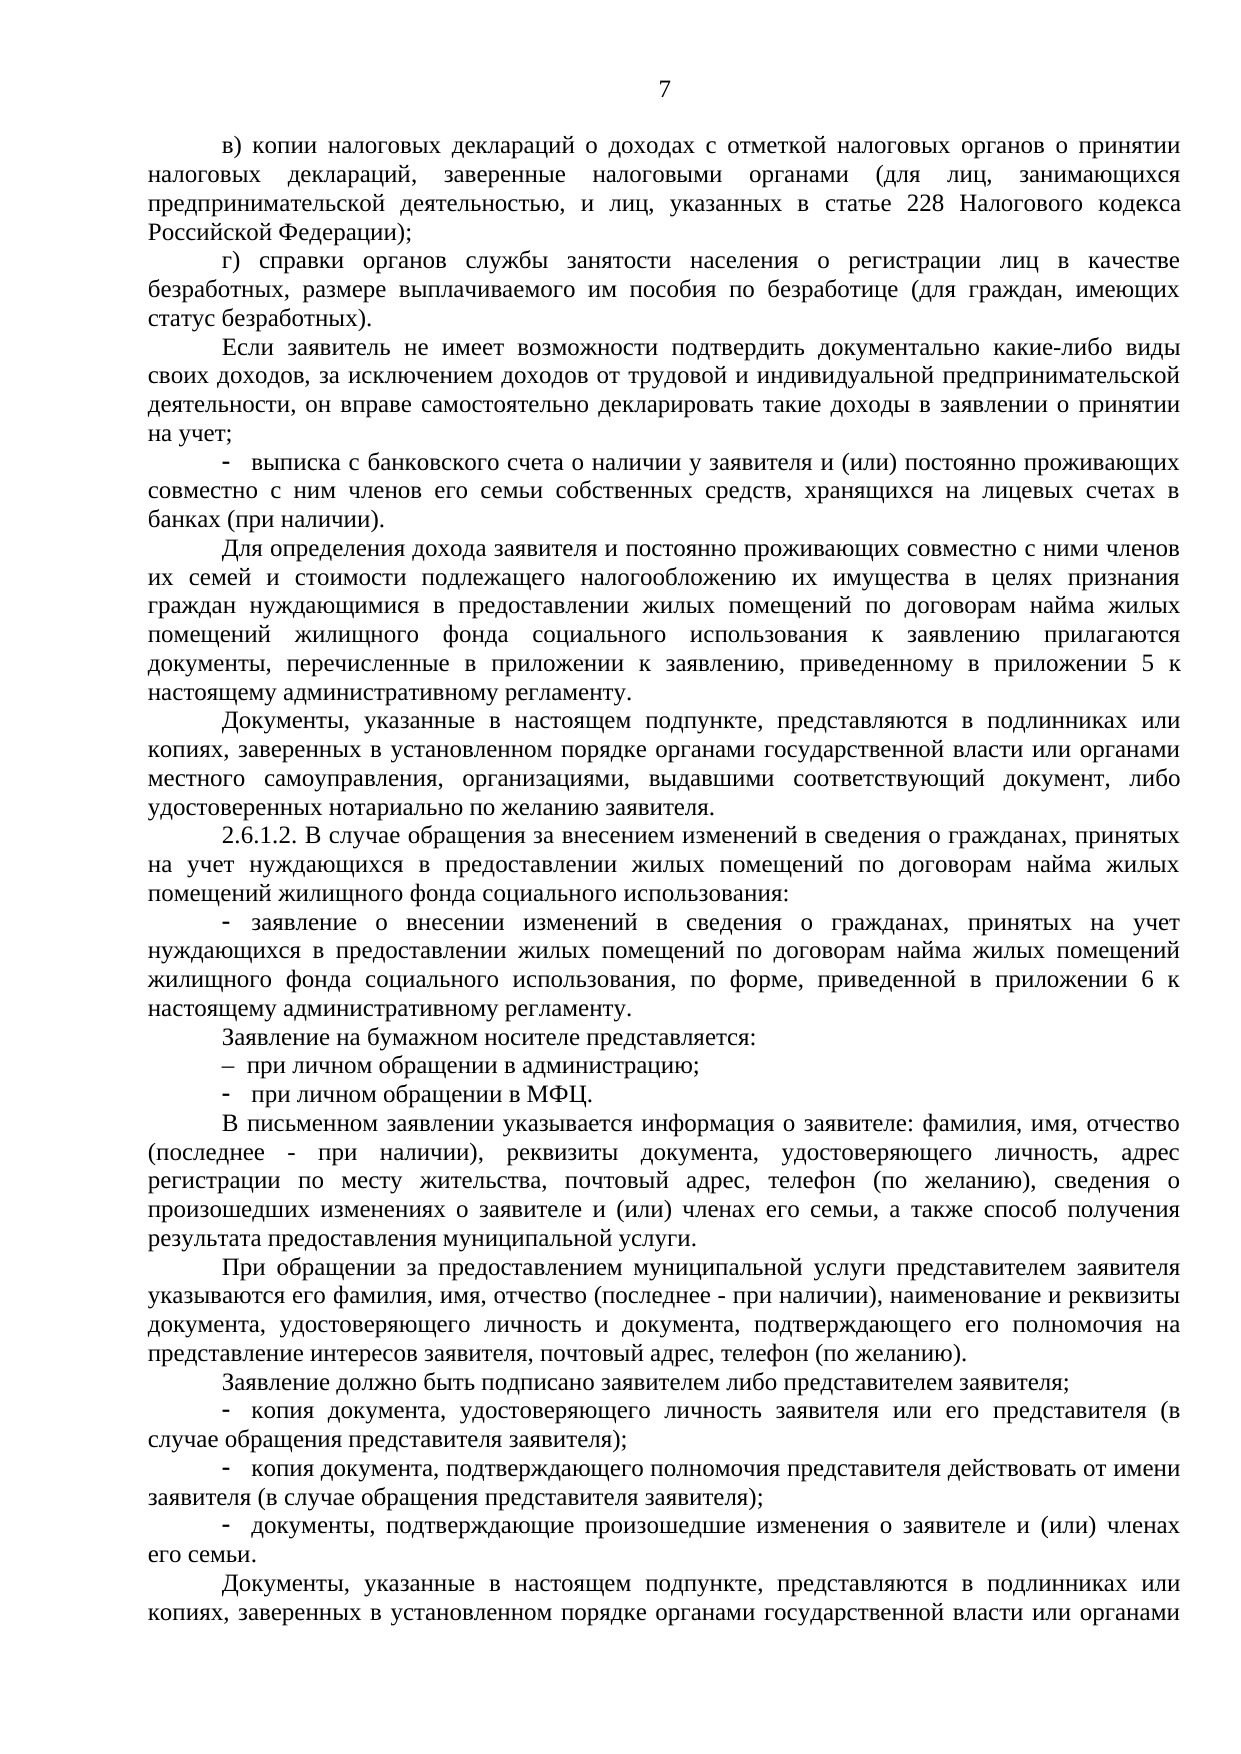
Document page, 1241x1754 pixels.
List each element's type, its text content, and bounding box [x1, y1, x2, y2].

text Заявление на бумажном носителе представляется: [148, 1022, 1181, 1051]
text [148, 1568, 1181, 1626]
text Для определения дохода заявителя и постоянно проживающих совместно с ними членов их семей и стоимости подлежащего налогообложению их имущества в целях признания граждан нуждающимися в предоставлении жилых помещений по договорам найма жилых помещений жилищного фонда социального использования к заявлению прилагаются документы, перечисленные в приложении к заявлению, приведенному в приложении 5 к настоящему административному регламенту. [148, 533, 1181, 706]
text Заявление должно быть подписано заявителем либо представителем заявителя; [148, 1367, 1181, 1396]
text Если заявитель не имеет возможности подтвердить документально какие-либо виды своих доходов, за исключением доходов от трудовой и индивидуальной предпринимательской деятельности, он вправе самостоятельно декларировать такие доходы в заявлении о принятии на учет; [148, 332, 1181, 447]
text в) копии налоговых деклараций о доходах с отметкой налоговых органов о принятии налоговых деклараций, заверенные налоговыми органами (для лиц, занимающихся предпринимательской деятельностью, и лиц, указанных в статье 228 Налогового кодекса Российской Федерации); [148, 131, 1181, 246]
list при личном обращении в МФЦ. [148, 1079, 1181, 1108]
list заявление о внесении изменений в сведения о гражданах, принятых на учет нуждающихся в предоставлении жилых помещений по договорам найма жилых помещений жилищного фонда социального использования, по форме, приведенной в приложении 6 к настоящему административному регламенту. [148, 907, 1181, 1022]
list копия документа, удостоверяющего личность заявителя или его представителя (в случае обращения представителя заявителя); [148, 1396, 1181, 1453]
list документы, подтверждающие произошедшие изменения о заявителе и (или) членах его семьи. [148, 1511, 1181, 1568]
list копия документа, подтверждающего полномочия представителя действовать от имени заявителя (в случае обращения представителя заявителя); [148, 1453, 1181, 1511]
list выписка с банковского счета о наличии у заявителя и (или) постоянно проживающих совместно с ним членов его семьи собственных средств, хранящихся на лицевых счетах в банках (при наличии). [148, 447, 1181, 533]
text 2.6.1.2. В случае обращения за внесением изменений в сведения о гражданах, принятых на учет нуждающихся в предоставлении жилых помещений по договорам найма жилых помещений жилищного фонда социального использования: [148, 821, 1181, 907]
text При обращении за предоставлением муниципальной услуги представителем заявителя указываются его фамилия, имя, отчество (последнее - при наличии), наименование и реквизиты документа, удостоверяющего личность и документа, подтверждающего его полномочия на представление интересов заявителя, почтовый адрес, телефон (по желанию). [148, 1252, 1181, 1367]
text В письменном заявлении указывается информация о заявителе: фамилия, имя, отчество (последнее - при наличии), реквизиты документа, удостоверяющего личность, адрес регистрации по месту жительства, почтовый адрес, телефон (по желанию), сведения о произошедших изменениях о заявителе и (или) членах его семьи, а также способ получения результата предоставления муниципальной услуги. [148, 1108, 1181, 1252]
text г) справки органов службы занятости населения о регистрации лиц в качестве безработных, размере выплачиваемого им пособия по безработице (для граждан, имеющих статус безработных). [148, 246, 1181, 332]
text – при личном обращении в администрацию; [148, 1051, 1181, 1079]
